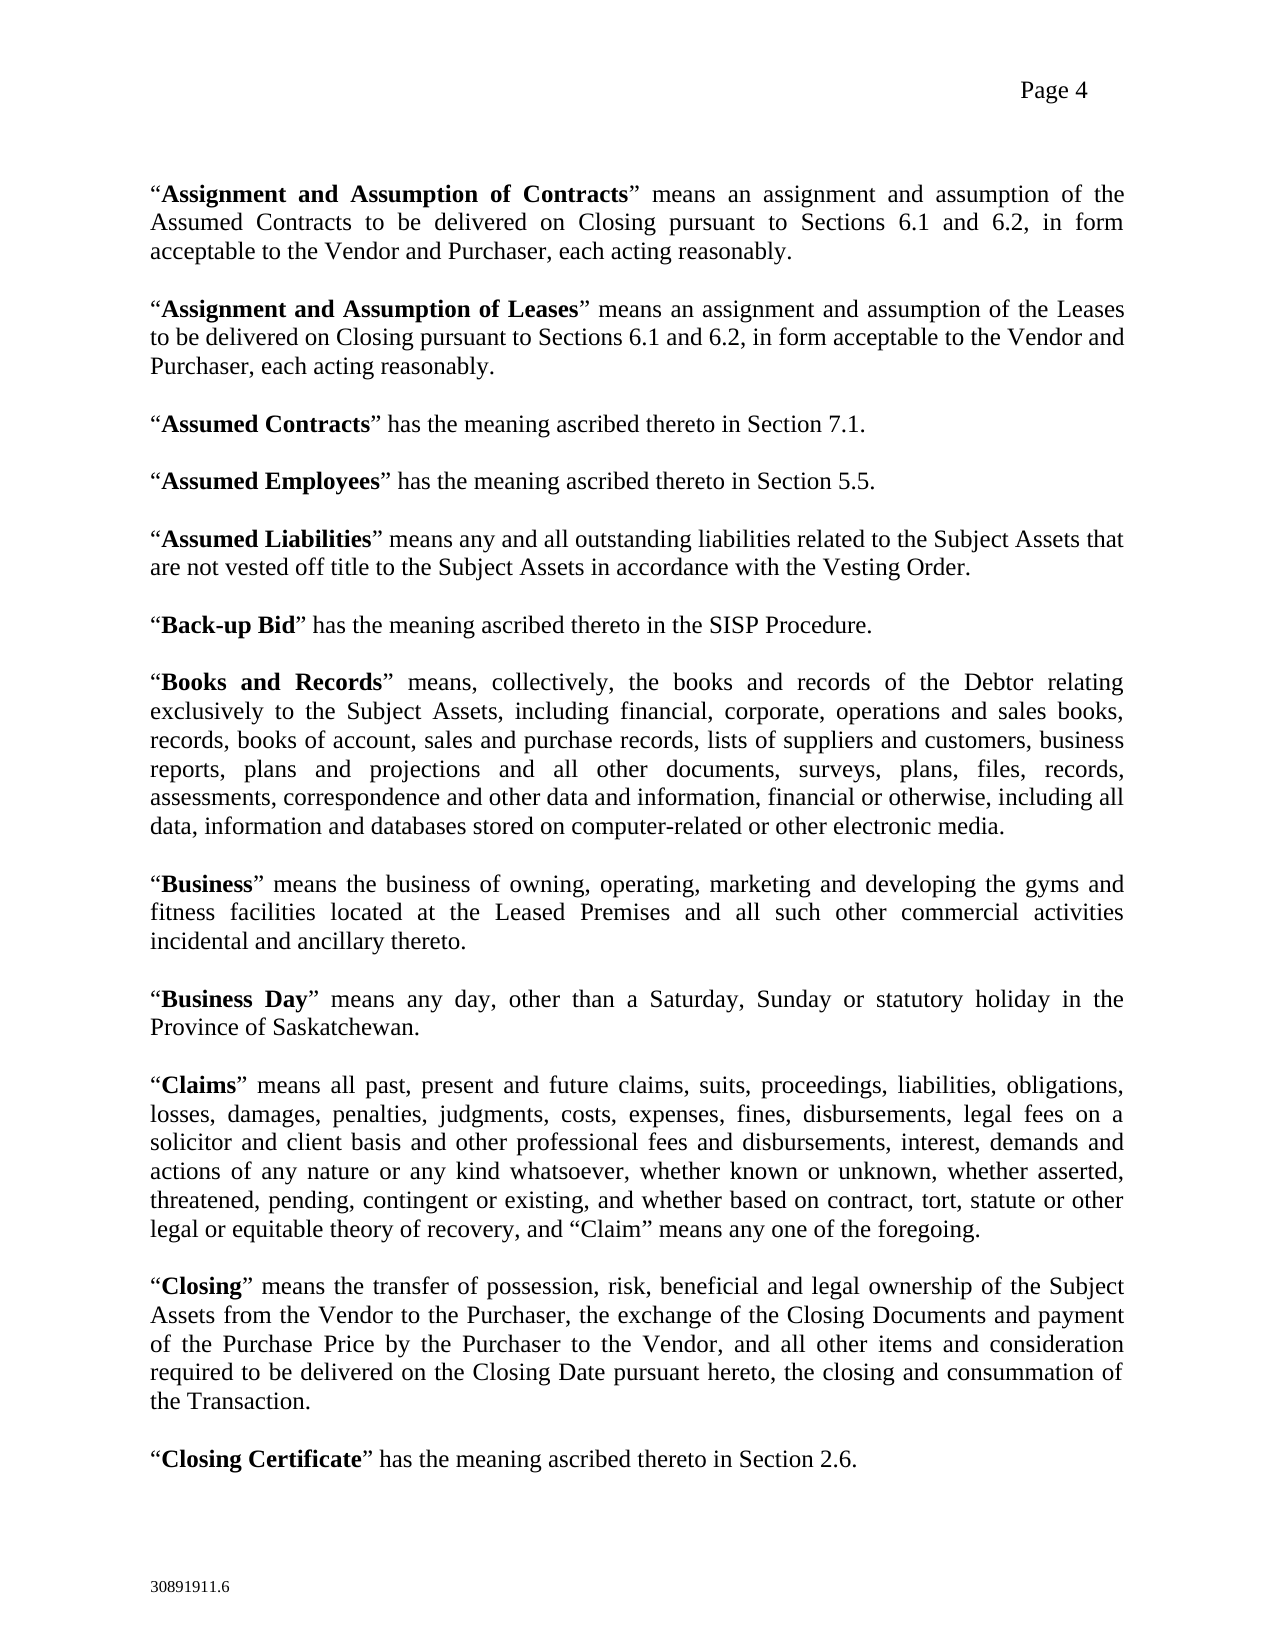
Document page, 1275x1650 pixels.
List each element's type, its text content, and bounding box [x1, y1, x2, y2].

text “Assumed Liabilities” means any and all outstanding liabilities related to the Subject Assets that are not vested off title to the Subject Assets in accordance with the Vesting Order. [150, 524, 1125, 581]
text “Business Day” means any day, other than a Saturday, Sunday or statutory holiday in the Province of Saskatchewan. [150, 984, 1125, 1041]
text “Business” means the business of owning, operating, marketing and developing the gyms and fitness facilities located at the Leased Premises and all such other commercial activities incidental and ancillary thereto. [150, 869, 1125, 955]
text “Assignment and Assumption of Leases” means an assignment and assumption of the Leases to be delivered on Closing pursuant to Sections 6.1 and 6.2, in form acceptable to the Vendor and Purchaser, each acting reasonably. [150, 294, 1125, 380]
text “Back-up Bid” has the meaning ascribed thereto in the SISP Procedure. [150, 610, 1125, 639]
text “Closing” means the transfer of possession, risk, beneficial and legal ownership of the Subject Assets from the Vendor to the Purchaser, the exchange of the Closing Documents and payment of the Purchase Price by the Purchaser to the Vendor, and all other items and consideration required to be delivered on the Closing Date pursuant hereto, the closing and consummation of the Transaction. [150, 1271, 1125, 1415]
text “Assumed Contracts” has the meaning ascribed thereto in Section 7.1. [150, 409, 1125, 437]
text “Books and Records” means, collectively, the books and records of the Debtor relating exclusively to the Subject Assets, including financial, corporate, operations and sales books, records, books of account, sales and purchase records, lists of suppliers and customers, business reports, plans and projections and all other documents, surveys, plans, files, records, assessments, correspondence and other data and information, financial or otherwise, including all data, information and databases stored on computer-related or other electronic media. [150, 667, 1125, 840]
text “Assumed Employees” has the meaning ascribed thereto in Section 5.5. [150, 466, 1125, 495]
text “Assignment and Assumption of Contracts” means an assignment and assumption of the Assumed Contracts to be delivered on Closing pursuant to Sections 6.1 and 6.2, in form acceptable to the Vendor and Purchaser, each acting reasonably. [150, 179, 1125, 265]
text “Closing Certificate” has the meaning ascribed thereto in Section 2.6. [150, 1444, 1125, 1472]
text “Claims” means all past, present and future claims, suits, proceedings, liabilities, obligations, losses, damages, penalties, judgments, costs, expenses, fines, disbursements, legal fees on a solicitor and client basis and other professional fees and disbursements, interest, demands and actions of any nature or any kind whatsoever, whether known or unknown, whether asserted, threatened, pending, contingent or existing, and whether based on contract, tort, statute or other legal or equitable theory of recovery, and “Claim” means any one of the foregoing. [150, 1070, 1125, 1242]
